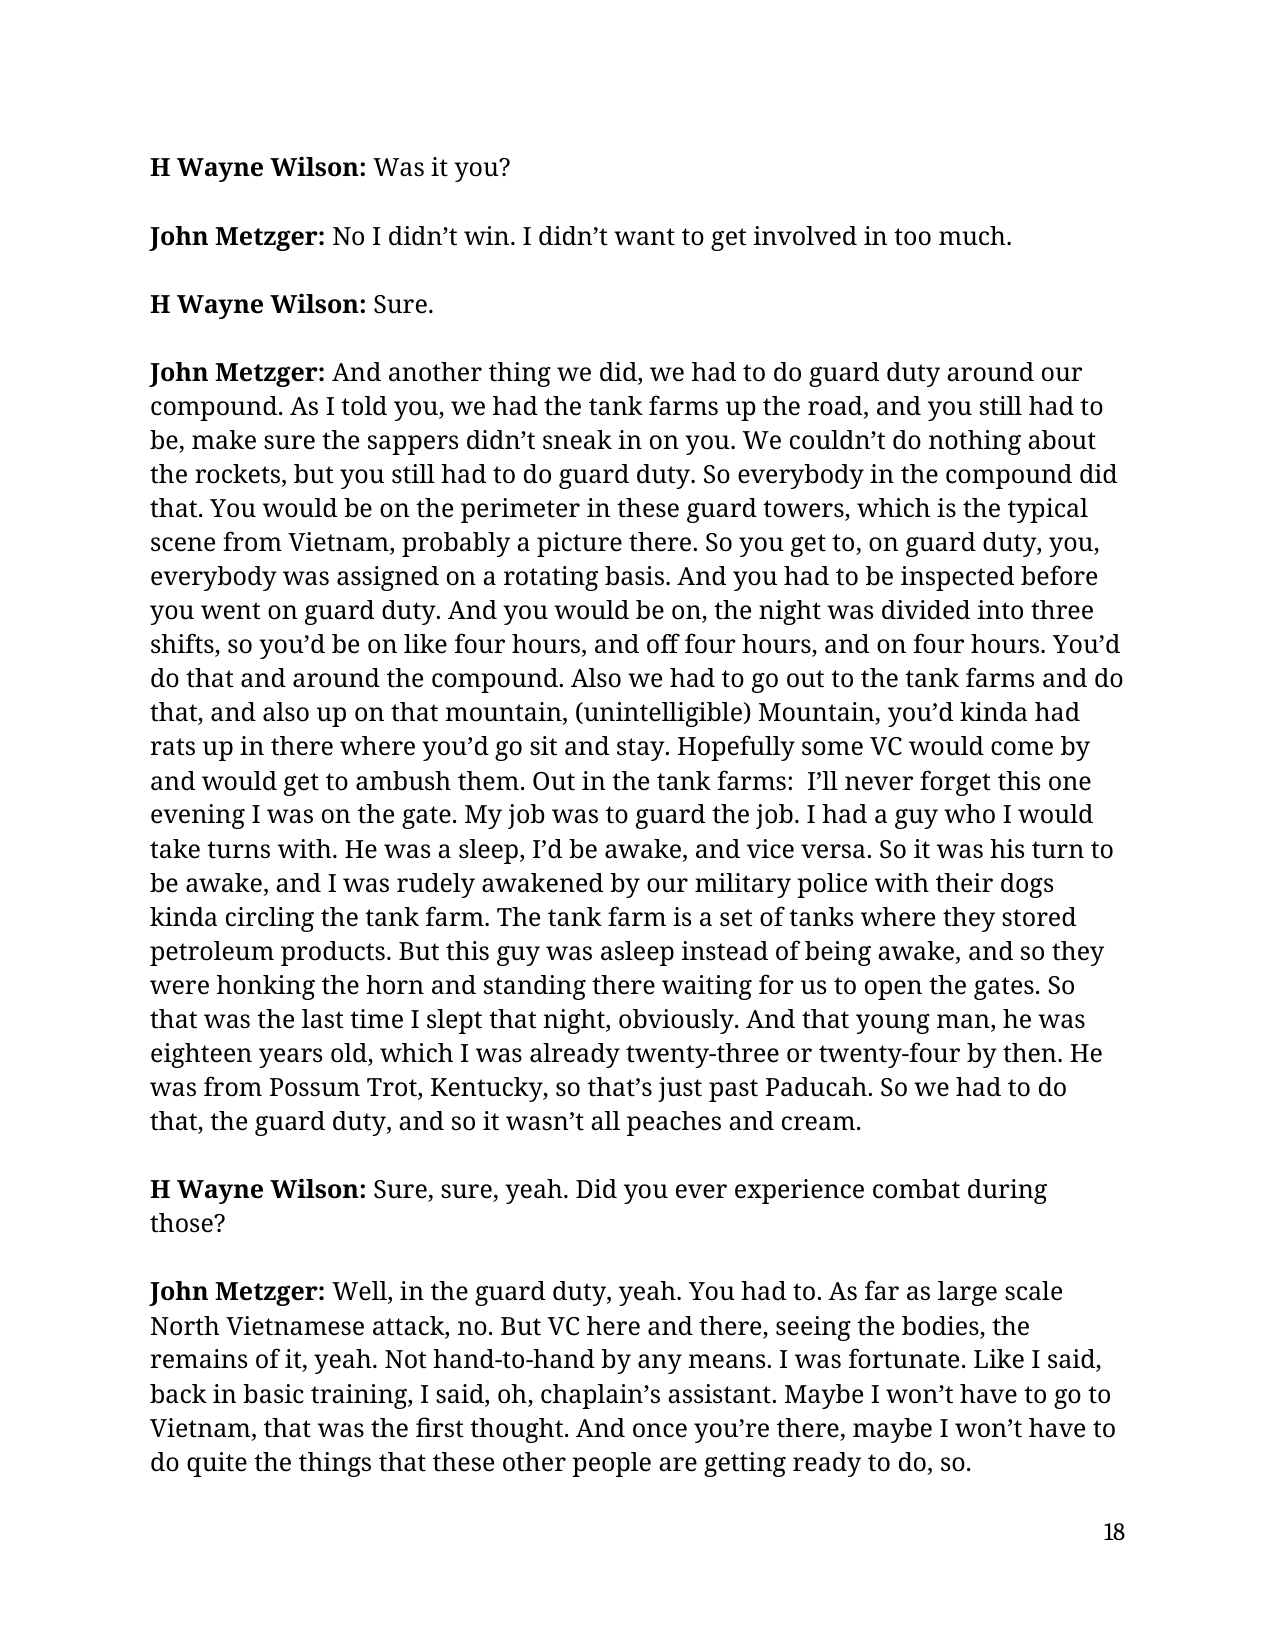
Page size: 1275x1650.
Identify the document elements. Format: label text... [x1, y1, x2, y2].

text John Metzger: Well, in the guard duty, yeah. You had to. As far as large scale North Vietnamese attack, no. But VC here and there, seeing the bodies, the remains of it, yeah. Not hand-to-hand by any means. I was fortunate. Like I said, back in basic training, I said, oh, chaplain’s assistant. Maybe I won’t have to go to Vietnam, that was the first thought. And once you’re there, maybe I won’t have to do quite the things that these other people are getting ready to do, so. [150, 1274, 1125, 1478]
text John Metzger: And another thing we did, we had to do guard duty around our compound. As I told you, we had the tank farms up the road, and you still had to be, make sure the sappers didn’t sneak in on you. We couldn’t do nothing about the rockets, but you still had to do guard duty. So everybody in the compound did that. You would be on the perimeter in these guard towers, which is the typical scene from Vietnam, probably a picture there. So you get to, on guard duty, you, everybody was assigned on a rotating basis. And you had to be inspected before you went on guard duty. And you would be on, the night was divided into three shifts, so you’d be on like four hours, and off four hours, and on four hours. You’d do that and around the compound. Also we had to go out to the tank farms and do that, and also up on that mountain, (unintelligible) Mountain, you’d kinda had rats up in there where you’d go sit and stay. Hopefully some VC would come by and would get to ambush them. Out in the tank farms: I’ll never forget this one evening I was on the gate. My job was to guard the job. I had a guy who I would take turns with. He was a sleep, I’d be awake, and vice versa. So it was his turn to be awake, and I was rudely awakened by our military police with their dogs kinda circling the tank farm. The tank farm is a set of tanks where they stored petroleum products. But this guy was asleep instead of being awake, and so they were honking the horn and standing there waiting for us to open the gates. So that was the last time I slept that night, obviously. And that young man, he was eighteen years old, which I was already twenty-three or twenty-four by then. He was from Possum Trot, Kentucky, so that’s just past Paducah. So we had to do that, the guard duty, and so it wasn’t all peaches and cream. [150, 354, 1125, 1138]
text H Wayne Wilson: Was it you? [150, 150, 1125, 184]
text H Wayne Wilson: Sure. [150, 286, 1125, 320]
text John Metzger: No I didn’t win. I didn’t want to get involved in too much. [150, 218, 1125, 252]
text H Wayne Wilson: Sure, sure, yeah. Did you ever experience combat during those? [150, 1172, 1125, 1240]
